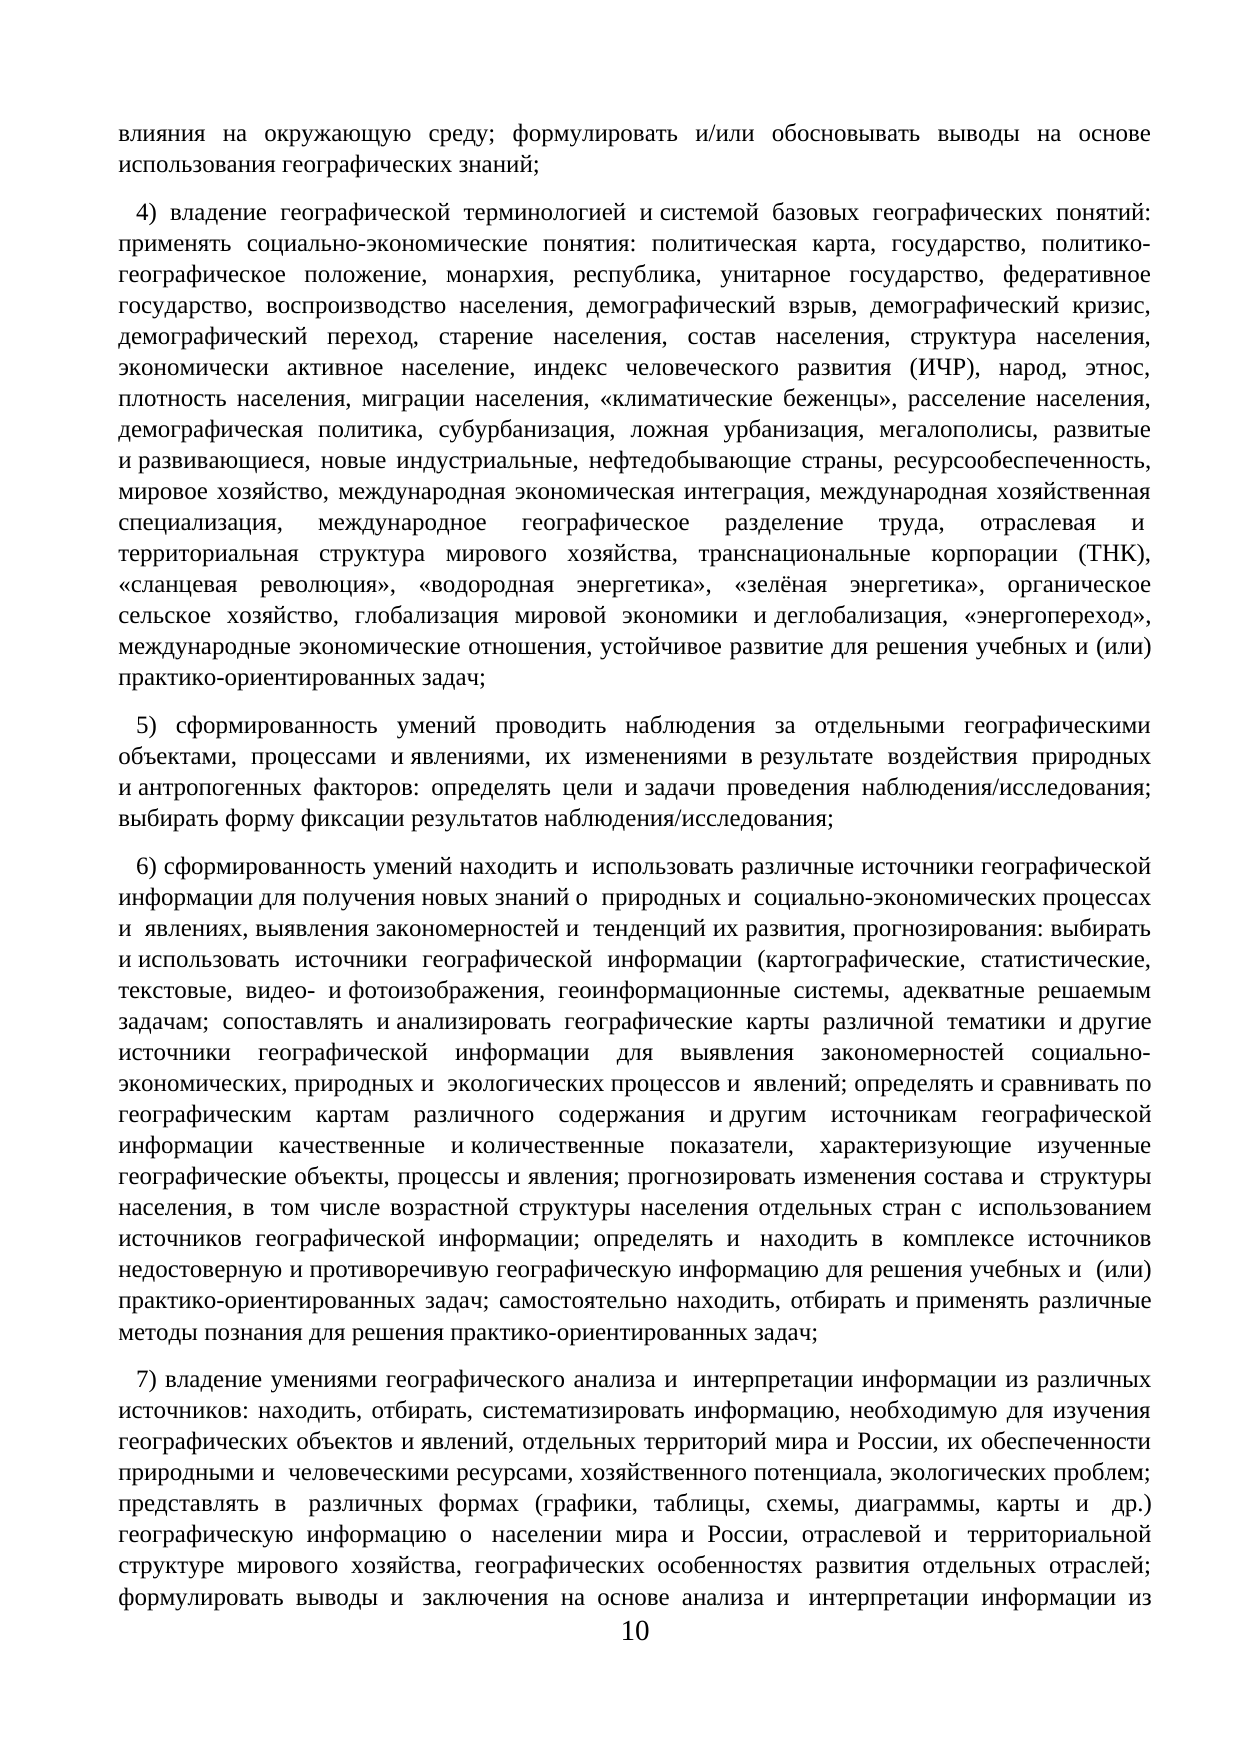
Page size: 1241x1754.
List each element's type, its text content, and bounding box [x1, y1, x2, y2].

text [118, 118, 1152, 178]
text 4) владение географической терминологией и системой базовых географических понятий: применять социально-экономические понятия: политическая карта, государство, политико-географическое положение, монархия, республика, унитарное государство, федеративное государство, воспроизводство населения, демографический взрыв, демографический кризис, демографический переход, старение населения, состав населения, структура населения, экономически активное население, индекс человеческого развития (ИЧР), народ, этнос, плотность населения, миграции населения, «климатические беженцы», расселение населения, демографическая политика, субурбанизация, ложная урбанизация, мегалополисы, развитые и развивающиеся, новые индустриальные, нефтедобывающие страны, ресурсообеспеченность, мировое хозяйство, международная экономическая интеграция, международная хозяйственная специализация, международное географическое разделение труда, отраслевая и территориальная структура мирового хозяйства, транснациональные корпорации (ТНК), «сланцевая революция», «водородная энергетика», «зелёная энергетика», органическое сельское хозяйство, глобализация мировой экономики и деглобализация, «энергопереход», международные экономические отношения, устойчивое развитие для решения учебных и (или) практико-ориентированных задач; [118, 197, 1152, 691]
text 6) сформированность умений находить и использовать различные источники географической информации для получения новых знаний о природных и социально-экономических процессах и явлениях, выявления закономерностей и тенденций их развития, прогнозирования: выбирать и использовать источники географической информации (картографические, статистические, текстовые, видео- и фотоизображения, геоинформационные системы, адекватные решаемым задачам; сопоставлять и анализировать географические карты различной тематики и другие источники географической информации для выявления закономерностей социально-экономических, природных и экологических процессов и явлений; определять и сравнивать по географическим картам различного содержания и другим источникам географической информации качественные и количественные показатели, характеризующие изученные географические объекты, процессы и явления; прогнозировать изменения состава и структуры населения, в том числе возрастной структуры населения отдельных стран с использованием источников географической информации; определять и находить в комплексе источников недостоверную и противоречивую географическую информацию для решения учебных и (или) практико-ориентированных задач; самостоятельно находить, отбирать и применять различные методы познания для решения практико-ориентированных задач; [118, 851, 1152, 1345]
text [118, 1364, 1152, 1610]
text 5) сформированность умений проводить наблюдения за отдельными географическими объектами, процессами и явлениями, их изменениями в результате воздействия природных и антропогенных факторов: определять цели и задачи проведения наблюдения/исследования; выбирать форму фиксации результатов наблюдения/исследования; [118, 710, 1152, 832]
